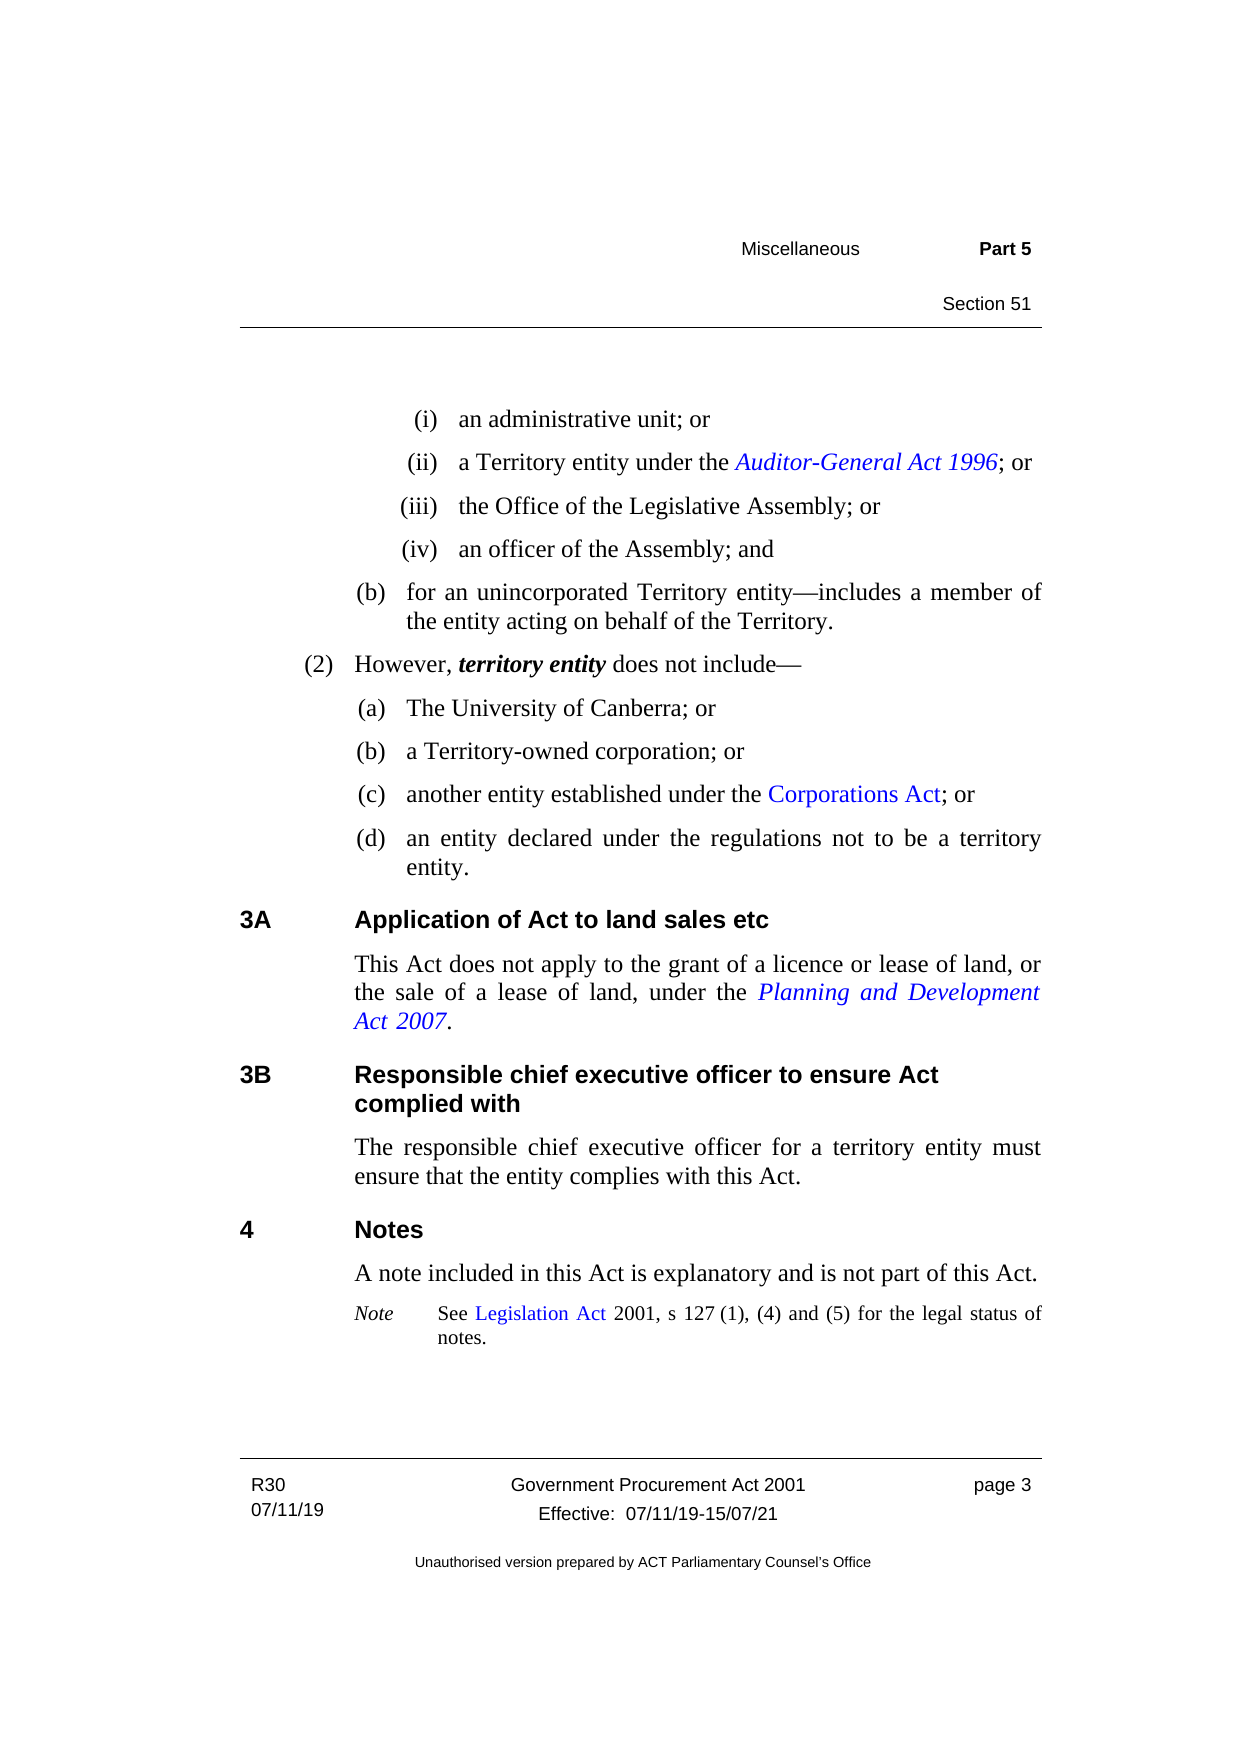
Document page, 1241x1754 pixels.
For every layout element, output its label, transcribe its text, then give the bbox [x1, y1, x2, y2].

text Note See Legislation Act 2001, s 127 (1), (4) and (5) for the legal status of notes. [354, 1301, 1042, 1349]
text The responsible chief executive officer for a territory entity must ensure that the entity complies with this Act. [354, 1132, 1042, 1189]
text (i) an administrative unit; or [239, 404, 1042, 433]
text (c) another entity established under the Corporations Act; or [239, 779, 1042, 808]
text (b) a Territory-owned corporation; or [239, 736, 1042, 765]
text 3A Application of Act to land sales etc [239, 905, 1042, 934]
text (ii) a Territory entity under the Auditor-General Act 1996; or [239, 447, 1042, 476]
text (a) The University of Canberra; or [239, 693, 1042, 722]
text (iii) the Office of the Legislative Assembly; or [239, 491, 1042, 519]
text This Act does not apply to the grant of a licence or lease of land, or the sale of a lease of land, under the Planning and Development Act 2007. [354, 949, 1042, 1035]
text (iv) an officer of the Assembly; and [239, 534, 1042, 563]
text (b) for an unincorporated Territory entity—includes a member of the entity acting on behalf of the Territory. [239, 577, 1042, 635]
text (d) an entity declared under the regulations not to be a territory entity. [239, 823, 1042, 880]
text A note included in this Act is explanatory and is not part of this Act. [354, 1258, 1042, 1287]
text (2) However, territory entity does not include— [239, 649, 1042, 678]
text 4 Notes [239, 1214, 1042, 1243]
text 3B Responsible chief executive officer to ensure Act complied with [239, 1060, 1042, 1117]
